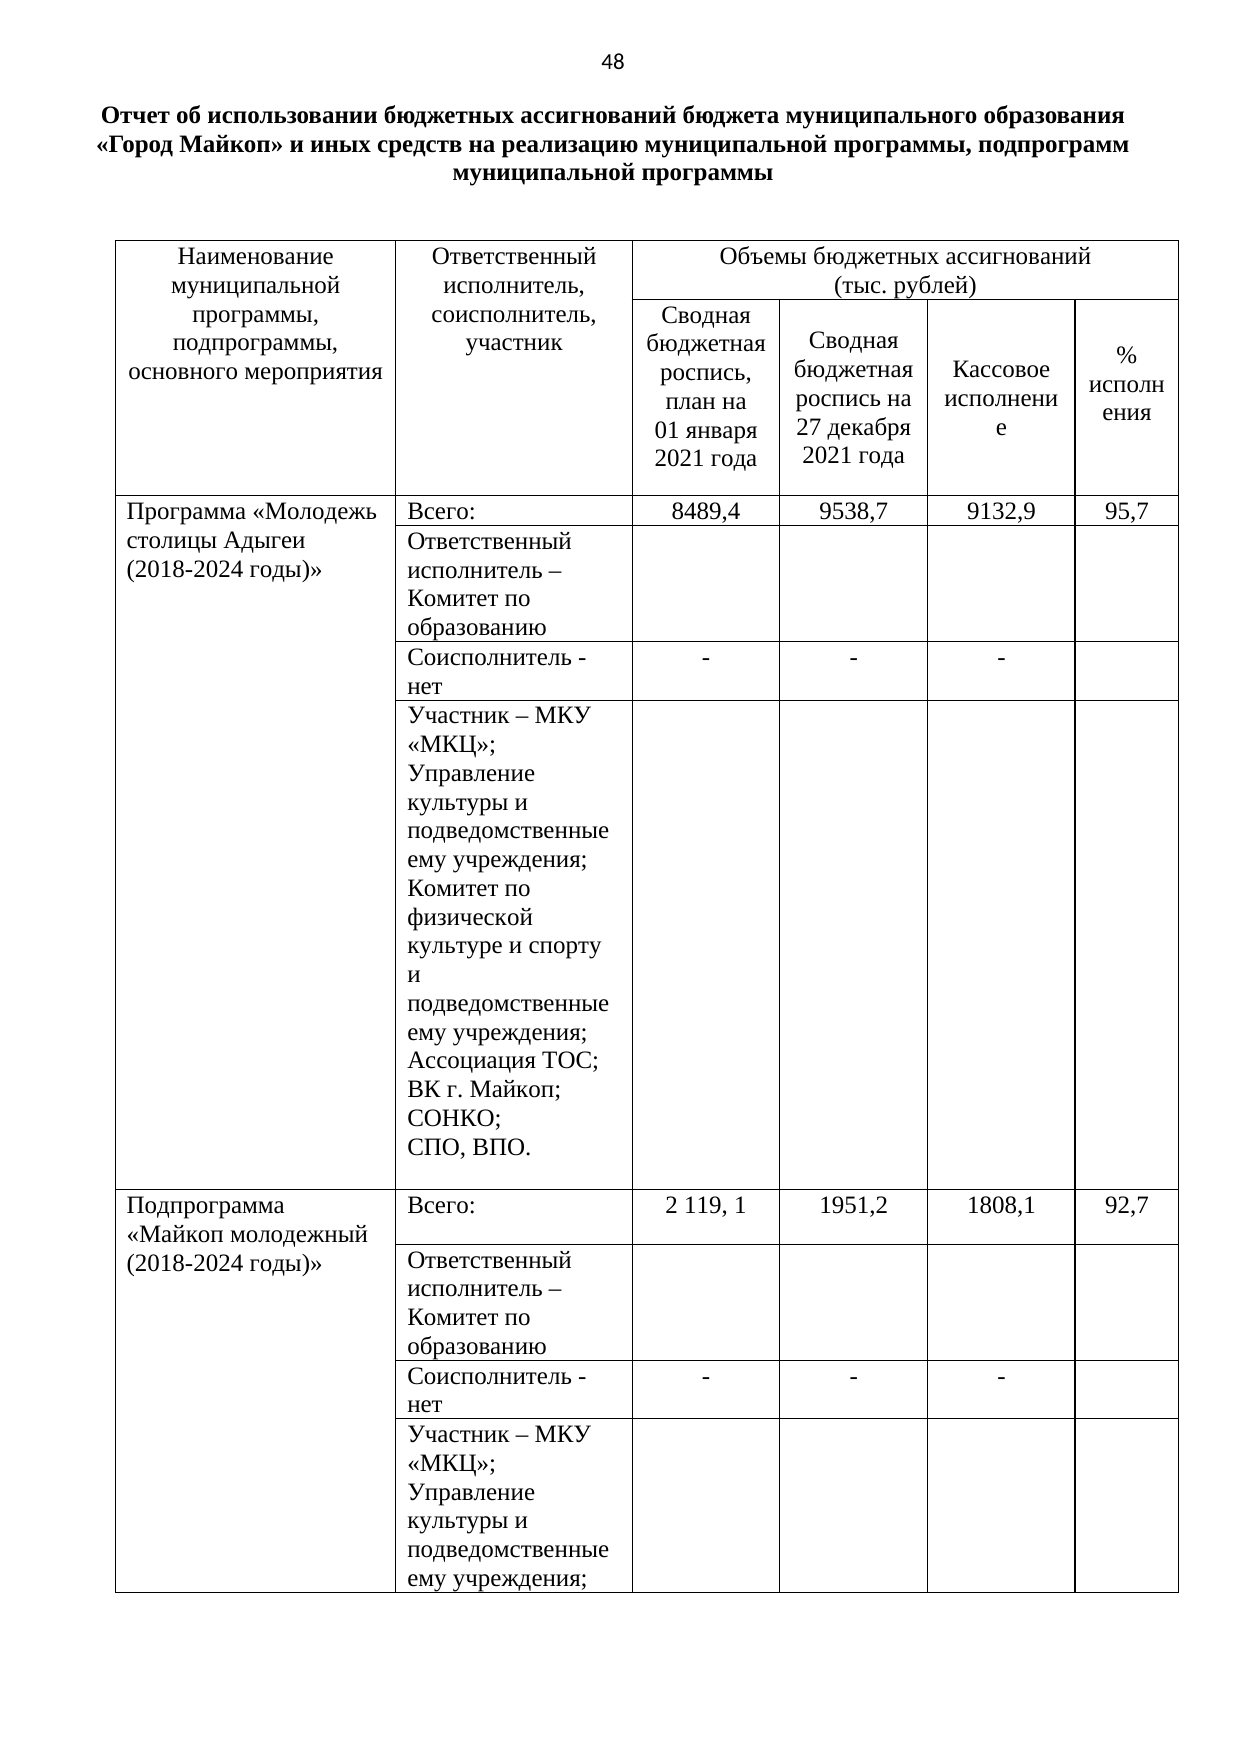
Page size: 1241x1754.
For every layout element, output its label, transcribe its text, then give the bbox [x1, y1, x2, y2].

table_cell Сводная бюджетная роспись на 27 декабря 2021 года [780, 300, 927, 495]
table_cell Всего: [396, 1190, 632, 1244]
table_cell 9538,7 [780, 496, 927, 525]
table_cell [1076, 526, 1178, 641]
table_cell 95,7 [1076, 496, 1178, 525]
table_cell [928, 1245, 1074, 1360]
table_cell [1076, 701, 1178, 1189]
table_cell Программа «Молодежь столицы Адыгеи (2018-2024 годы)» [116, 496, 395, 1189]
table_cell [780, 1245, 927, 1360]
table_cell Соисполнитель - нет [396, 1361, 632, 1418]
table_cell Подпрограмма «Майкоп молодежный (2018-2024 годы)» [116, 1190, 395, 1592]
table_cell [633, 526, 779, 641]
table_cell [780, 526, 927, 641]
table_cell - [633, 1361, 779, 1418]
table_cell [633, 1245, 779, 1360]
table_cell Всего: [396, 496, 632, 525]
table_cell Ответственный исполнитель – Комитет по образованию [396, 1245, 632, 1360]
table_cell [633, 1419, 779, 1592]
table_header Наименование муниципальной программы, подпрограммы, основного мероприятия [116, 241, 395, 495]
table_cell 9132,9 [928, 496, 1074, 525]
table_cell [780, 701, 927, 1189]
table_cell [396, 1419, 632, 1592]
table_cell - [780, 642, 927, 699]
table_header Объемы бюджетных ассигнований (тыс. рублей) [633, 241, 1178, 299]
table_cell [1076, 1245, 1178, 1360]
table_cell 1808,1 [928, 1190, 1074, 1244]
table_cell [1076, 1419, 1178, 1592]
table_cell 8489,4 [633, 496, 779, 525]
subtitle Отчет об использовании бюджетных ассигнований бюджета муниципального образования «Город Майкоп» и иных средств на реализацию муниципальной программы, подпрограмм муниципальной программы [89, 100, 1137, 186]
table_cell - [928, 642, 1074, 699]
table_cell 2 119, 1 [633, 1190, 779, 1244]
table_cell [1076, 1361, 1178, 1418]
table_cell - [780, 1361, 927, 1418]
table_cell - [928, 1361, 1074, 1418]
table_cell - [633, 642, 779, 699]
table_cell Ответственный исполнитель – Комитет по образованию [396, 526, 632, 641]
table_cell [780, 1419, 927, 1592]
table_cell [1076, 642, 1178, 699]
table_cell [928, 1419, 1074, 1592]
table_cell 1951,2 [780, 1190, 927, 1244]
table_cell [928, 701, 1074, 1189]
table_cell [928, 526, 1074, 641]
table_cell 92,7 [1076, 1190, 1178, 1244]
table_cell % исполнения [1076, 300, 1178, 495]
table_header Ответственный исполнитель, соисполнитель, участник [396, 241, 632, 495]
table_cell [633, 701, 779, 1189]
table_cell Кассовое исполнение [928, 300, 1074, 495]
table_cell Сводная бюджетная роспись, план на 01 января 2021 года [633, 300, 779, 495]
table_cell Соисполнитель - нет [396, 642, 632, 699]
